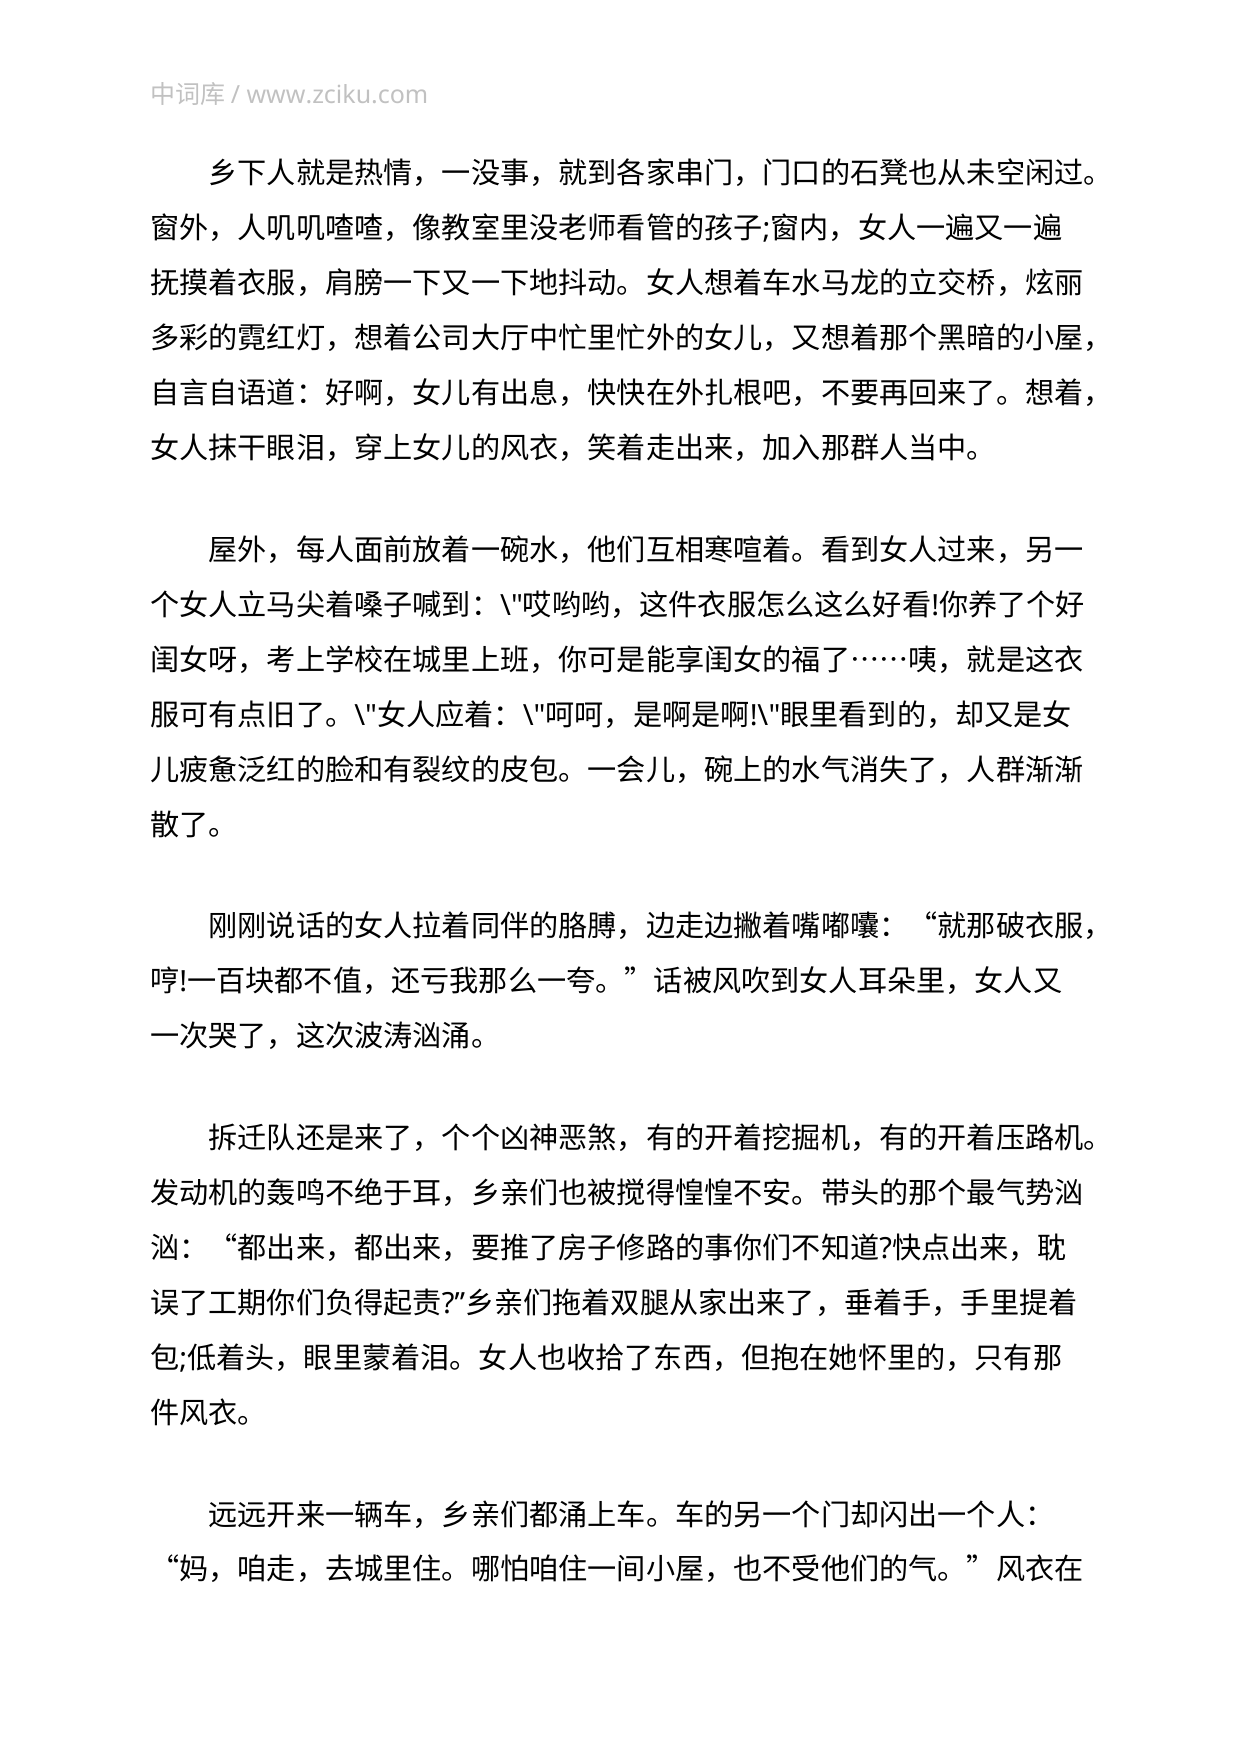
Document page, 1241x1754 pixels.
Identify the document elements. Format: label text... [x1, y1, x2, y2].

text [150, 1491, 1090, 1588]
text 屋外，每人面前放着一碗水，他们互相寒喧着。看到女人过来，另一个女人立马尖着嗓子喊到：\"哎哟哟，这件衣服怎么这么好看!你养了个好闺女呀，考上学校在城里上班，你可是能享闺女的福了……咦，就是这衣服可有点旧了。\"女人应着：\"呵呵，是啊是啊!\"眼里看到的，却又是女儿疲惫泛红的脸和有裂纹的皮包。一会儿，碗上的水气消失了，人群渐渐散了。 [150, 526, 1090, 843]
text 刚刚说话的女人拉着同伴的胳膊，边走边撇着嘴嘟囔：“就那破衣服，哼!一百块都不值，还亏我那么一夸。”话被风吹到女人耳朵里，女人又一次哭了，这次波涛汹涌。 [150, 903, 1090, 1055]
text 拆迁队还是来了，个个凶神恶煞，有的开着挖掘机，有的开着压路机。发动机的轰鸣不绝于耳，乡亲们也被搅得惶惶不安。带头的那个最气势汹汹：“都出来，都出来，要推了房子修路的事你们不知道?快点出来，耽误了工期你们负得起责?”乡亲们拖着双腿从家出来了，垂着手，手里提着包;低着头，眼里蒙着泪。女人也收拾了东西，但抱在她怀里的，只有那件风衣。 [150, 1114, 1090, 1432]
text 乡下人就是热情，一没事，就到各家串门，门口的石凳也从未空闲过。窗外，人叽叽喳喳，像教室里没老师看管的孩子;窗内，女人一遍又一遍抚摸着衣服，肩膀一下又一下地抖动。女人想着车水马龙的立交桥，炫丽多彩的霓红灯，想着公司大厅中忙里忙外的女儿，又想着那个黑暗的小屋，自言自语道：好啊，女儿有出息，快快在外扎根吧，不要再回来了。想着，女人抹干眼泪，穿上女儿的风衣，笑着走出来，加入那群人当中。 [150, 150, 1090, 467]
